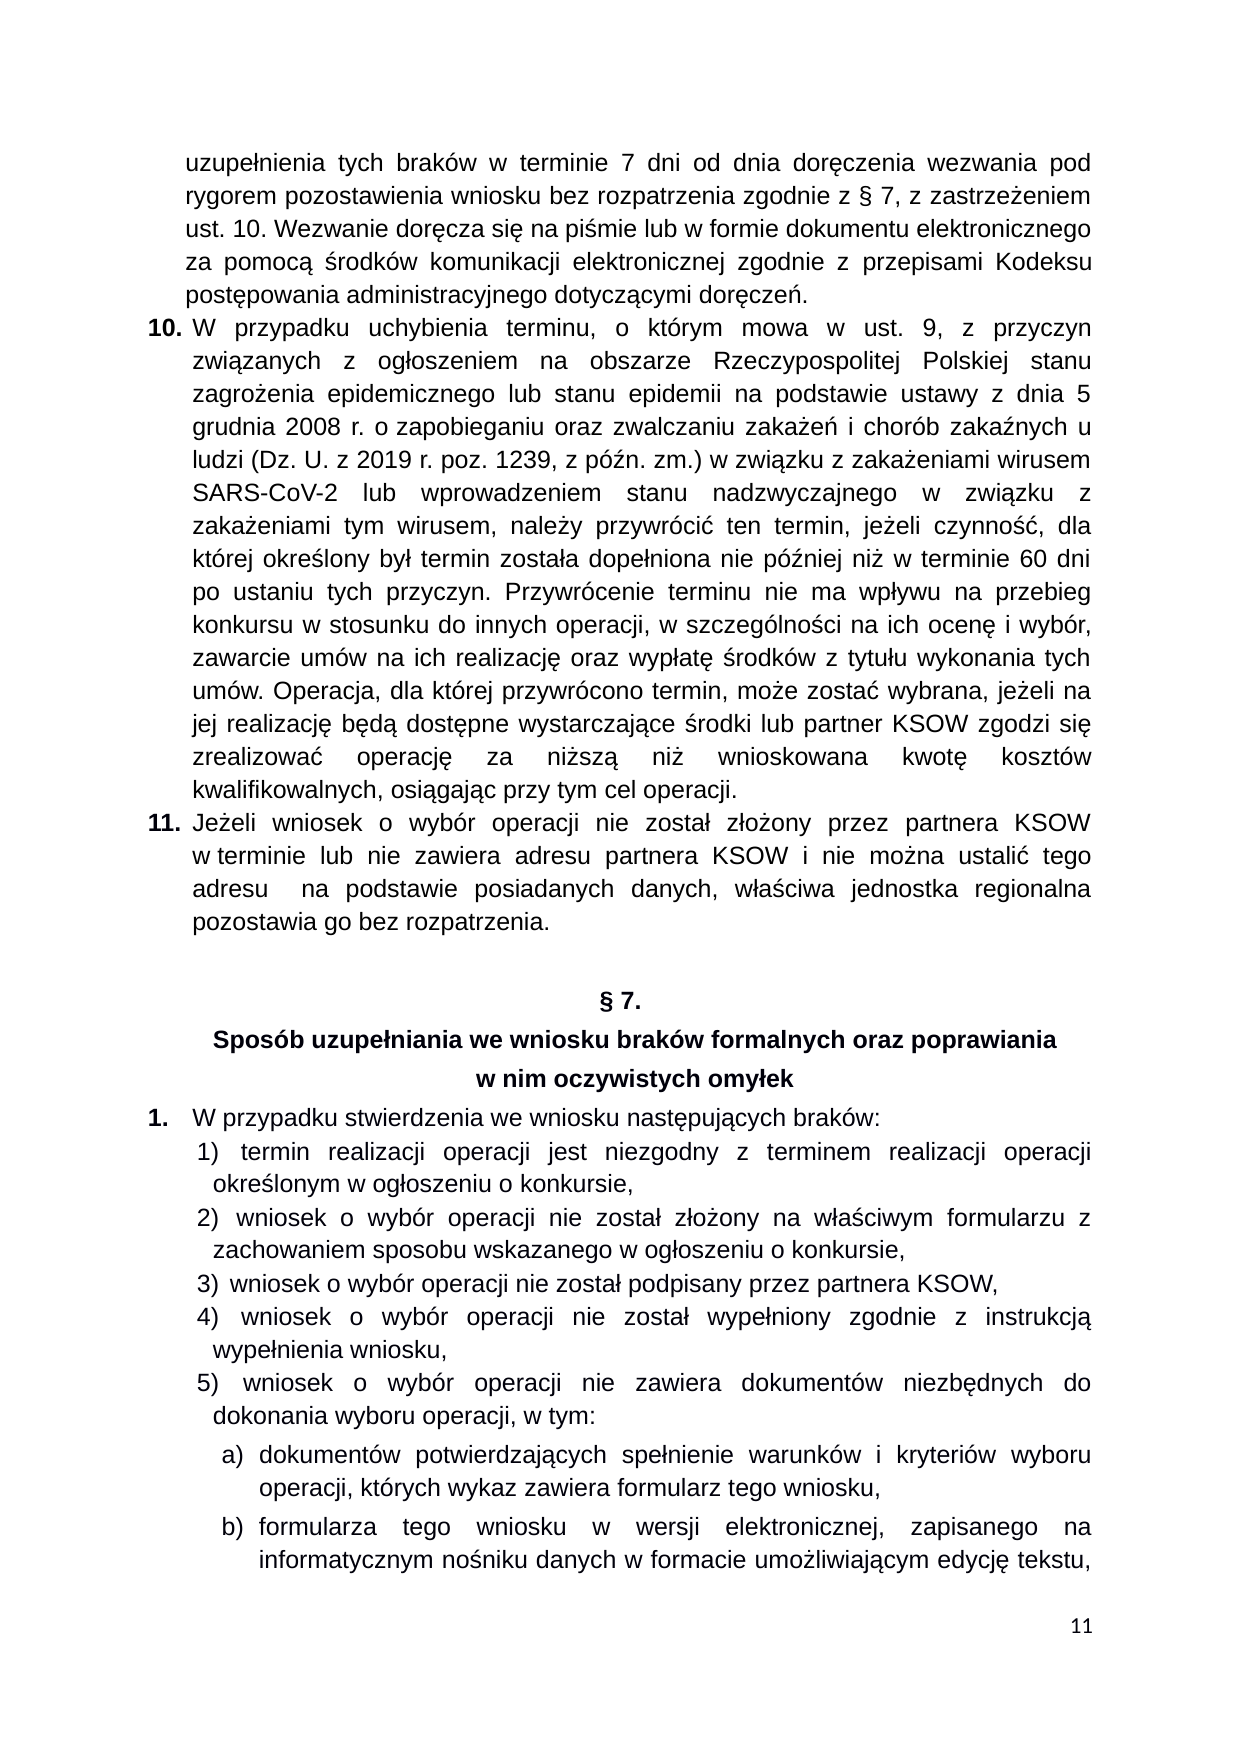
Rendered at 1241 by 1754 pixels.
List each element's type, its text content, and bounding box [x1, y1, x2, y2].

list wniosek o wybór operacji nie został wypełniony zgodnie z instrukcją wypełnienia wniosku, [197, 1302, 1093, 1363]
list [221, 1512, 1093, 1574]
text Sposób uzupełniania we wniosku braków formalnych oraz poprawiania [177, 1025, 1093, 1054]
list W przypadku stwierdzenia we wniosku następujących braków: [148, 1103, 1093, 1132]
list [148, 148, 1093, 308]
list Jeżeli wniosek o wybór operacji nie został złożony przez partnera KSOW w terminie lub nie zawiera adresu partnera KSOW i nie można ustalić tego adresu na podstawie posiadanych danych, właściwa jednostka regionalna pozostawia go bez rozpatrzenia. [148, 808, 1093, 936]
text § 7. [148, 986, 1093, 1014]
text w nim oczywistych omyłek [177, 1064, 1093, 1093]
list wniosek o wybór operacji nie został podpisany przez partnera KSOW, [197, 1268, 1093, 1297]
list W przypadku uchybienia terminu, o którym mowa w ust. 9, z przyczyn związanych z ogłoszeniem na obszarze Rzeczypospolitej Polskiej stanu zagrożenia epidemicznego lub stanu epidemii na podstawie ustawy z dnia 5 grudnia 2008 r. o zapobieganiu oraz zwalczaniu zakażeń i chorób zakaźnych u ludzi (Dz. U. z 2019 r. poz. 1239, z późn. zm.) w związku z zakażeniami wirusem SARS-CoV-2 lub wprowadzeniem stanu nadzwyczajnego w związku z zakażeniami tym wirusem, należy przywrócić ten termin, jeżeli czynność, dla której określony był termin została dopełniona nie później niż w terminie 60 dni po ustaniu tych przyczyn. Przywrócenie terminu nie ma wpływu na przebieg konkursu w stosunku do innych operacji, w szczególności na ich ocenę i wybór, zawarcie umów na ich realizację oraz wypłatę środków z tytułu wykonania tych umów. Operacja, dla której przywrócono termin, może zostać wybrana, jeżeli na jej realizację będą dostępne wystarczające środki lub partner KSOW zgodzi się zrealizować operację za niższą niż wnioskowana kwotę kosztów kwalifikowalnych, osiągając przy tym cel operacji. [148, 313, 1093, 804]
list wniosek o wybór operacji nie został złożony na właściwym formularzu z zachowaniem sposobu wskazanego w ogłoszeniu o konkursie, [197, 1202, 1093, 1264]
list dokumentów potwierdzających spełnienie warunków i kryteriów wyboru operacji, których wykaz zawiera formularz tego wniosku, [221, 1440, 1093, 1502]
list termin realizacji operacji jest niezgodny z terminem realizacji operacji określonym w ogłoszeniu o konkursie, [197, 1136, 1093, 1198]
list wniosek o wybór operacji nie zawiera dokumentów niezbędnych do dokonania wyboru operacji, w tym: [197, 1368, 1093, 1429]
